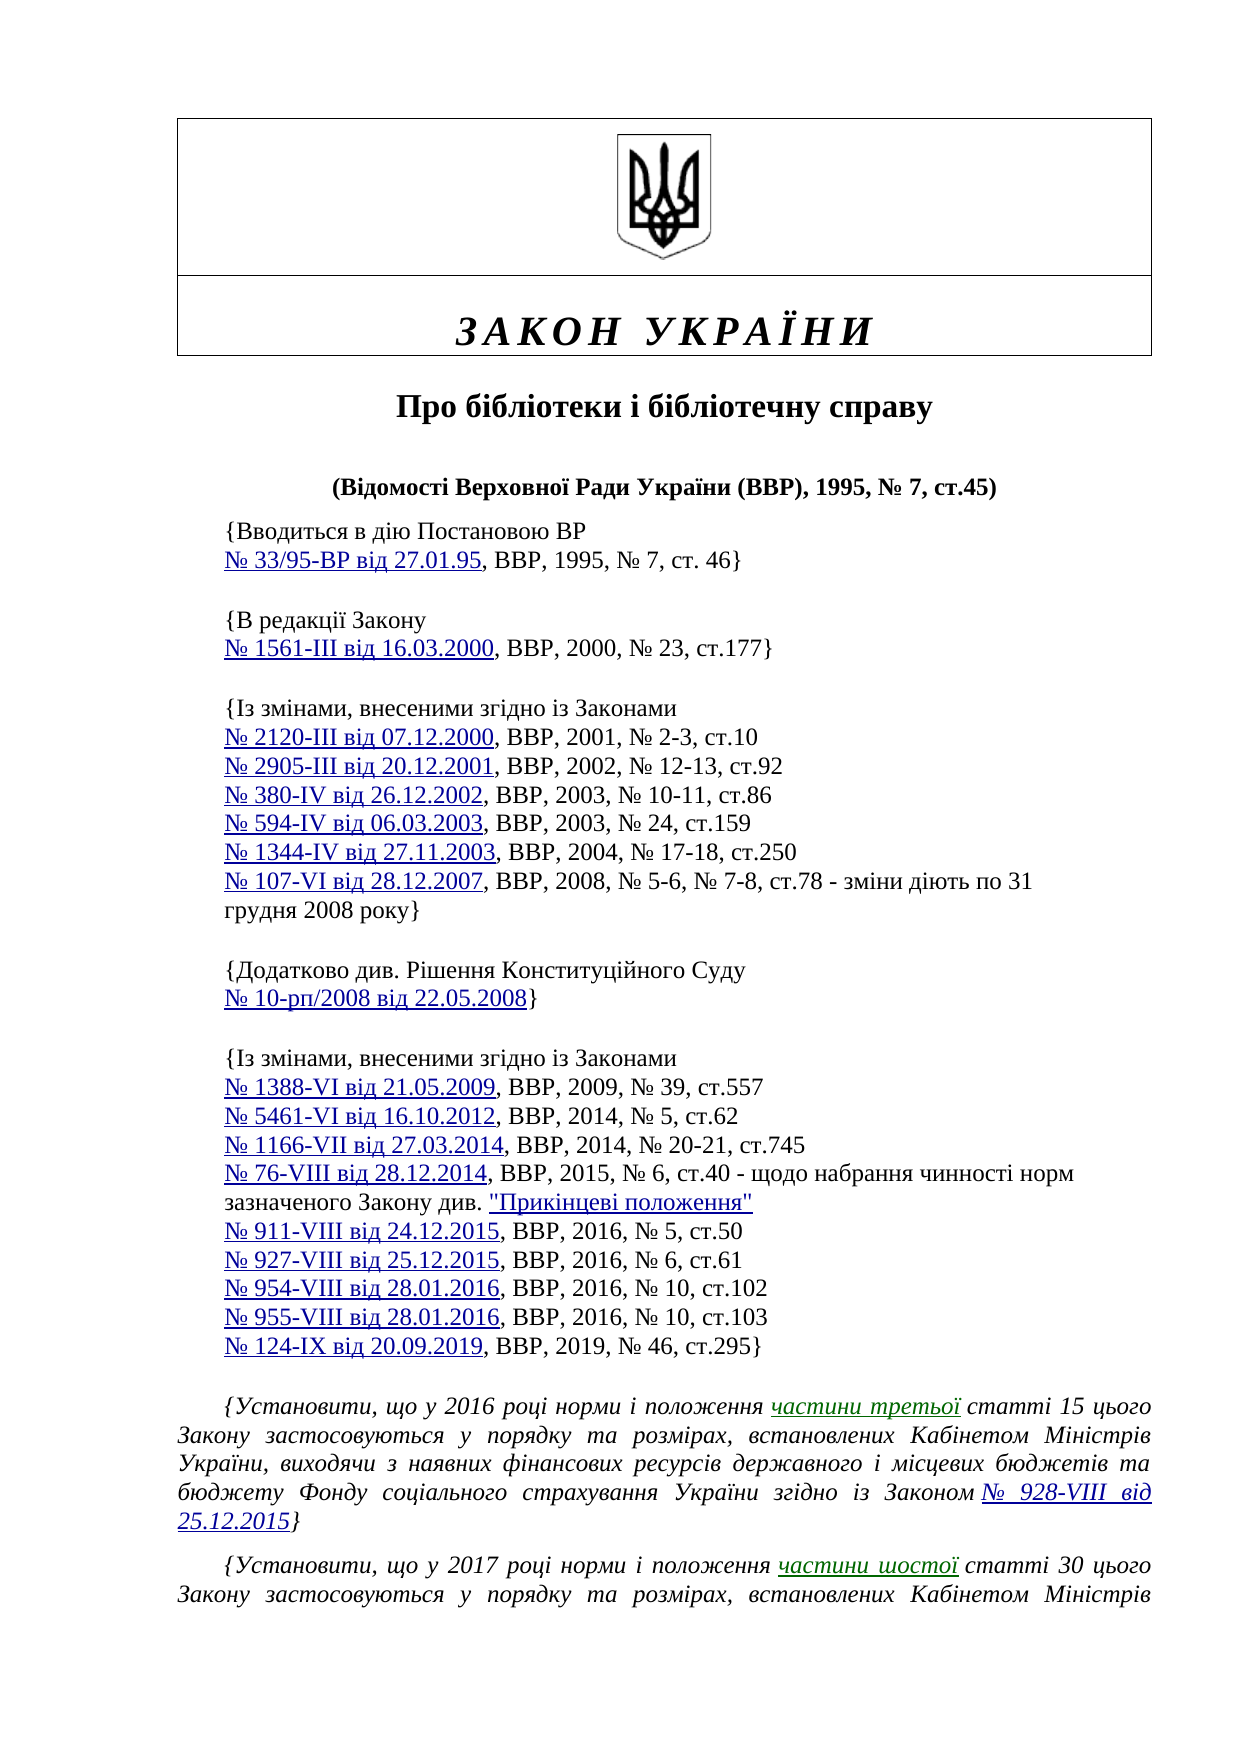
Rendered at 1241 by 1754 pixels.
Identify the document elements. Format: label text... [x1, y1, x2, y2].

text {Із змінами, внесеними згідно із Законами № 2120-III від 07.12.2000, ВВР, 2001, № 2-3, ст.10 № 2905-III від 20.12.2001, ВВР, 2002, № 12-13, ст.92 № 380-IV від 26.12.2002, ВВР, 2003, № 10-11, ст.86 № 594-IV від 06.03.2003, ВВР, 2003, № 24, ст.159 № 1344-IV від 27.11.2003, ВВР, 2004, № 17-18, ст.250 № 107-VI від 28.12.2007, ВВР, 2008, № 5-6, № 7-8, ст.78 - зміни діють по 31 грудня 2008 року} [224, 693, 1105, 923]
text Про бібліотеки і бібліотечну справу [224, 386, 1105, 425]
table_cell ЗАКОН УКРАЇНИ [178, 276, 1151, 354]
text {Установити, що у 2016 році норми і положення частини третьої статті 15 цього Закону застосовуються у порядку та розмірах, встановлених Кабінетом Міністрів України, виходячи з наявних фінансових ресурсів державного і місцевих бюджетів та бюджету Фонду соціального страхування України згідно із Законом № 928-VIII від 25.12.2015} [177, 1391, 1152, 1535]
text {Вводиться в дію Постановою ВР № 33/95-ВР від 27.01.95, ВВР, 1995, № 7, ст. 46} [224, 516, 1105, 573]
text {Додатково див. Рішення Конституційного Суду № 10-рп/2008 від 22.05.2008} [224, 955, 1105, 1012]
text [177, 1550, 1152, 1608]
picture [617, 134, 712, 260]
table_header [178, 119, 1151, 275]
text (Відомості Верховної Ради України (ВВР), 1995, № 7, ст.45) [224, 472, 1105, 500]
text {В редакції Закону № 1561-III від 16.03.2000, ВВР, 2000, № 23, ст.177} [224, 605, 1105, 662]
text {Із змінами, внесеними згідно із Законами № 1388-VI від 21.05.2009, ВВР, 2009, № 39, ст.557 № 5461-VI від 16.10.2012, ВВР, 2014, № 5, ст.62 № 1166-VII від 27.03.2014, ВВР, 2014, № 20-21, ст.745 № 76-VIII від 28.12.2014, ВВР, 2015, № 6, ст.40 - щодо набрання чинності норм зазначеного Закону див. "Прикінцеві положення" № 911-VIII від 24.12.2015, ВВР, 2016, № 5, ст.50 № 927-VIII від 25.12.2015, ВВР, 2016, № 6, ст.61 № 954-VIII від 28.01.2016, ВВР, 2016, № 10, ст.102 № 955-VIII від 28.01.2016, ВВР, 2016, № 10, ст.103 № 124-IX від 20.09.2019, ВВР, 2019, № 46, ст.295} [224, 1043, 1105, 1360]
